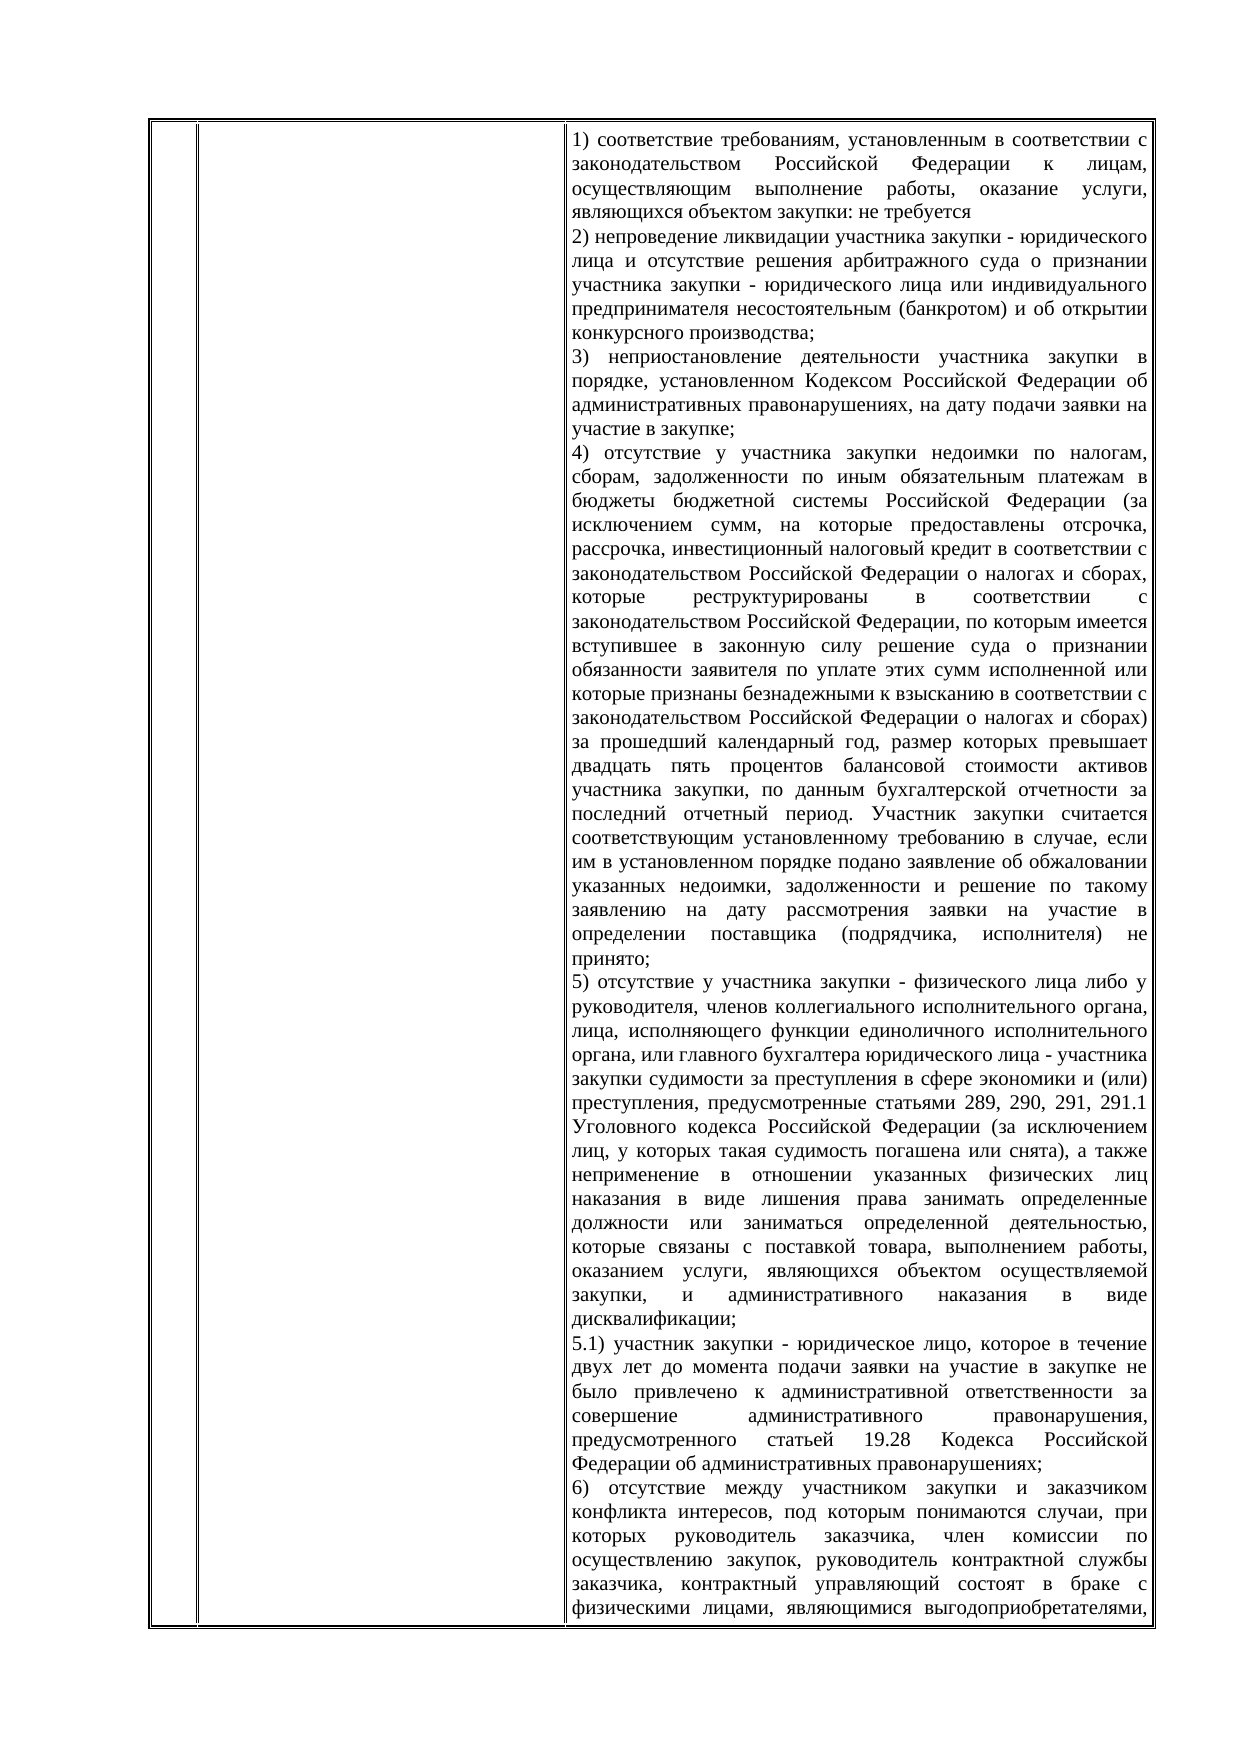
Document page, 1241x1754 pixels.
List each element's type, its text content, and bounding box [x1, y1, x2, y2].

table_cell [566, 122, 1152, 1625]
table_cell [198, 122, 566, 1625]
table_cell 21 [152, 122, 198, 1625]
